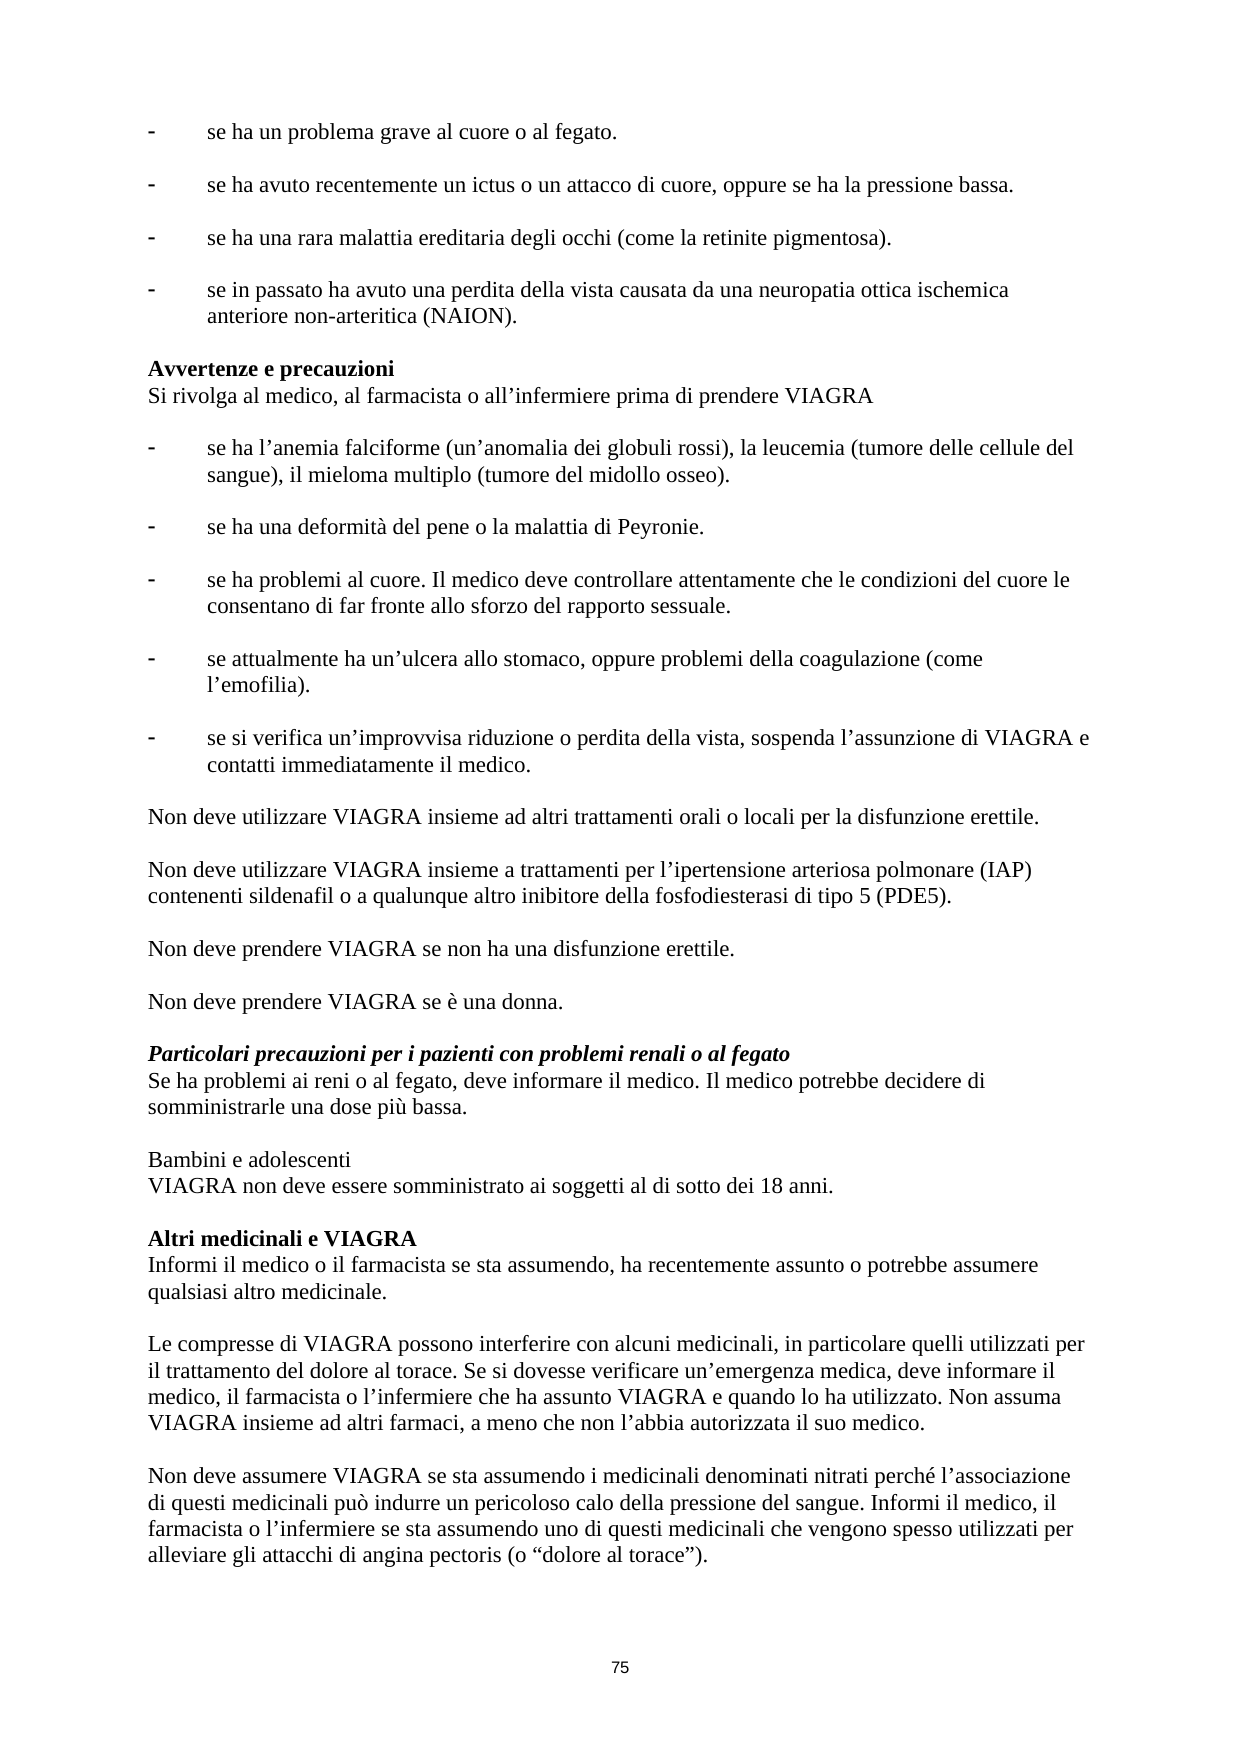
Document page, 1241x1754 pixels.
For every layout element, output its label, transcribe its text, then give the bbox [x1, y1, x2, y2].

text Particolari precauzioni per i pazienti con problemi renali o al fegato [148, 1041, 1092, 1067]
list se in passato ha avuto una perdita della vista causata da una neuropatia ottica ischemica anteriore non-arteritica (NAION). [148, 276, 1092, 329]
list se ha una deformità del pene o la malattia di Peyronie. [148, 513, 1092, 540]
text Altri medicinali e VIAGRA [148, 1225, 1092, 1251]
text Non deve prendere VIAGRA se è una donna. [148, 988, 1092, 1014]
list Si rivolga al medico, al farmacista o all’infermiere prima di prendere VIAGRA [148, 382, 1092, 408]
text Non deve utilizzare VIAGRA insieme ad altri trattamenti orali o locali per la disfunzione erettile. [148, 803, 1092, 830]
text Non deve assumere VIAGRA se sta assumendo i medicinali denominati nitrati perché l’associazione di questi medicinali può indurre un pericoloso calo della pressione del sangue. Informi il medico, il farmacista o l’infermiere se sta assumendo uno di questi medicinali che vengono spesso utilizzati per alleviare gli attacchi di angina pectoris (o “dolore al torace”). [148, 1462, 1092, 1568]
text VIAGRA non deve essere somministrato ai soggetti al di sotto dei 18 anni. [148, 1172, 1092, 1199]
list se si verifica un’improvvisa riduzione o perdita della vista, sospenda l’assunzione di VIAGRA e contatti immediatamente il medico. [148, 724, 1092, 777]
list se ha una rara malattia ereditaria degli occhi (come la retinite pigmentosa). [148, 223, 1092, 250]
list se attualmente ha un’ulcera allo stomaco, oppure problemi della coagulazione (come l’emofilia). [148, 645, 1092, 698]
list se ha un problema grave al cuore o al fegato. [148, 118, 1092, 144]
text Non deve utilizzare VIAGRA insieme a trattamenti per l’ipertensione arteriosa polmonare (IAP) contenenti sildenafil o a qualunque altro inibitore della fosfodiesterasi di tipo 5 (PDE5). [148, 856, 1092, 909]
text Se ha problemi ai reni o al fegato, deve informare il medico. Il medico potrebbe decidere di somministrarle una dose più bassa. [148, 1067, 1092, 1119]
text Le compresse di VIAGRA possono interferire con alcuni medicinali, in particolare quelli utilizzati per il trattamento del dolore al torace. Se si dovesse verificare un’emergenza medica, deve informare il medico, il farmacista o l’infermiere che ha assunto VIAGRA e quando lo ha utilizzato. Non assuma VIAGRA insieme ad altri farmaci, a meno che non l’abbia autorizzata il suo medico. [148, 1330, 1092, 1436]
list se ha l’anemia falciforme (un’anomalia dei globuli rossi), la leucemia (tumore delle cellule del sangue), il mieloma multiplo (tumore del midollo osseo). [148, 434, 1092, 487]
text Bambini e adolescenti [148, 1146, 1092, 1172]
text Avvertenze e precauzioni [148, 355, 1092, 382]
list se ha avuto recentemente un ictus o un attacco di cuore, oppure se ha la pressione bassa. [148, 171, 1092, 197]
list se ha problemi al cuore. Il medico deve controllare attentamente che le condizioni del cuore le consentano di far fronte allo sforzo del rapporto sessuale. [148, 566, 1092, 619]
text Non deve prendere VIAGRA se non ha una disfunzione erettile. [148, 935, 1092, 961]
text Informi il medico o il farmacista se sta assumendo, ha recentemente assunto o potrebbe assumere qualsiasi altro medicinale. [148, 1251, 1092, 1304]
